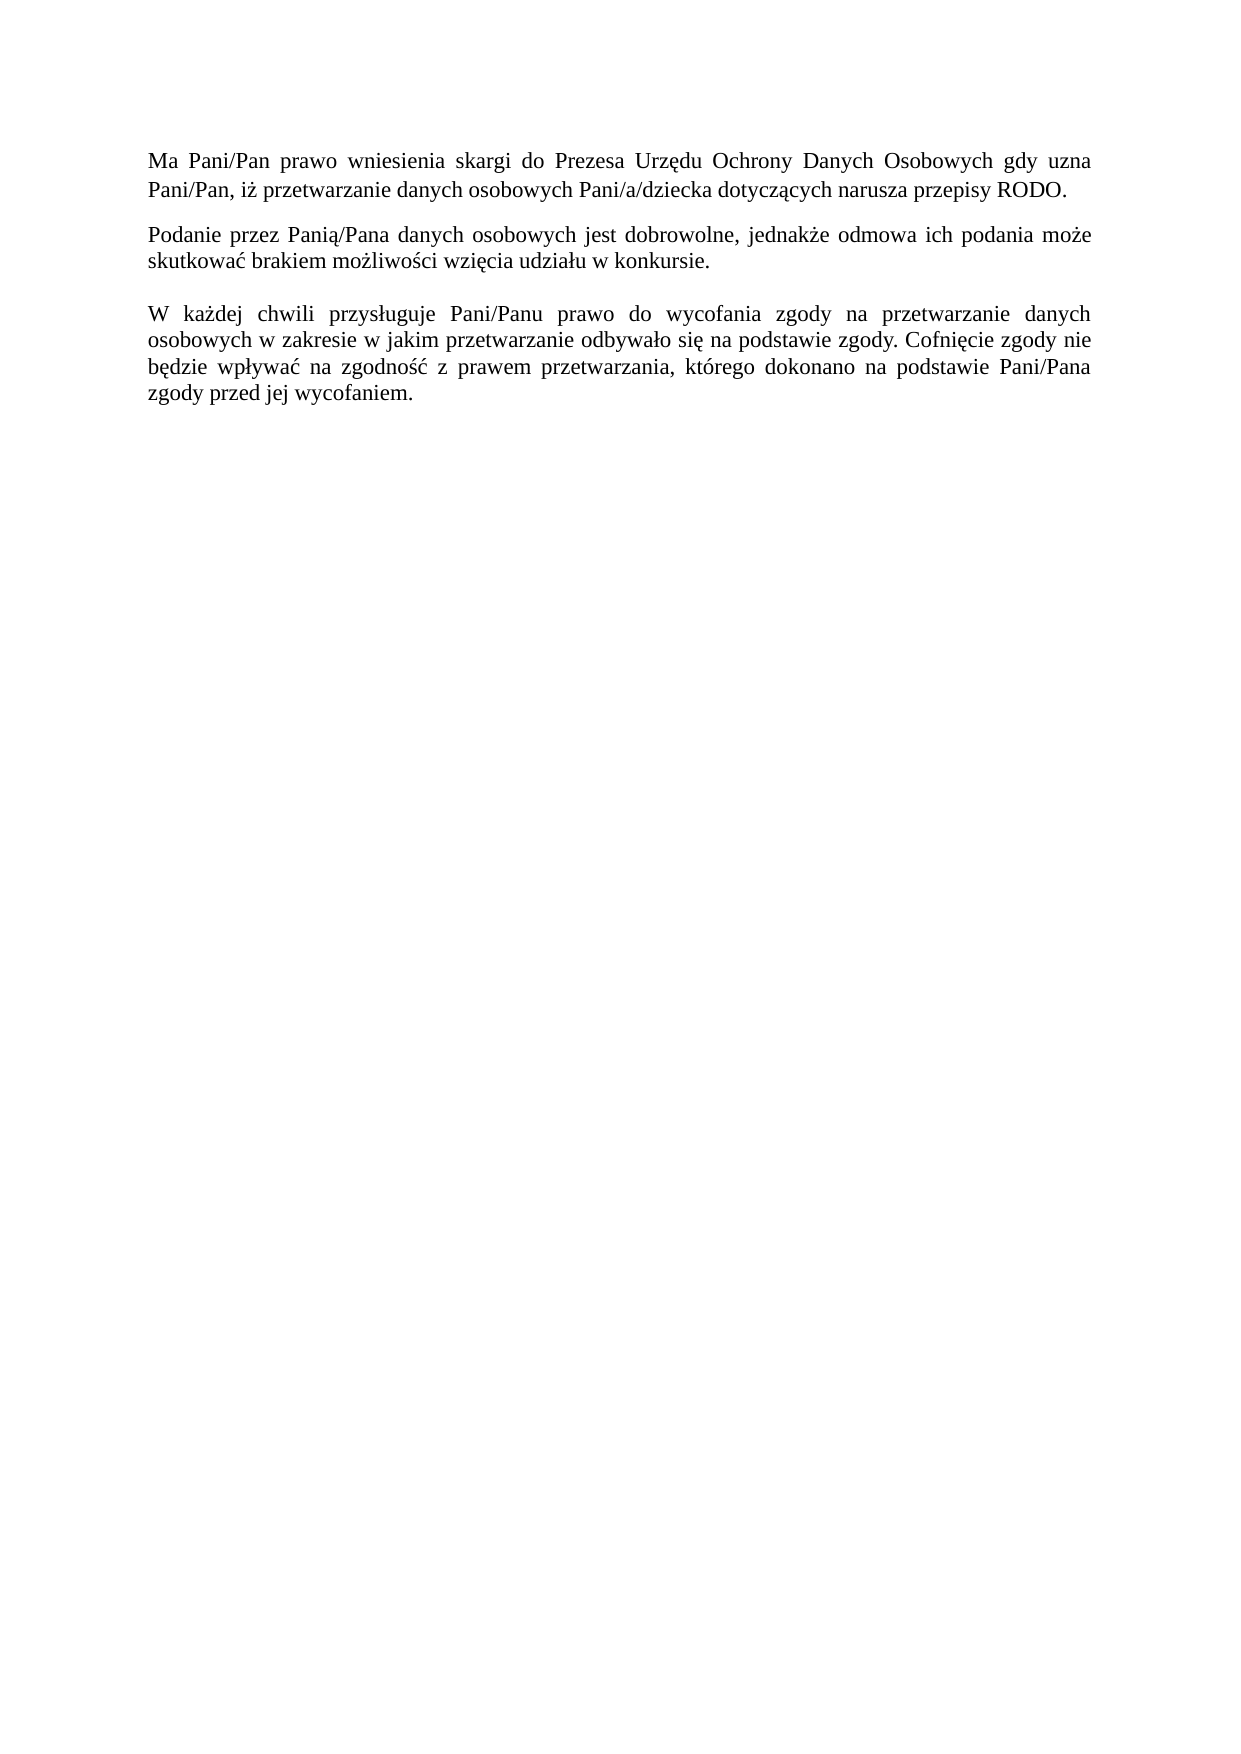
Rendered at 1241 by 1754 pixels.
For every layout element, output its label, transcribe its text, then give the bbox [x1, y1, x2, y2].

text Podanie przez Panią/Pana danych osobowych jest dobrowolne, jednakże odmowa ich podania może skutkować brakiem możliwości wzięcia udziału w konkursie. [148, 221, 1093, 274]
text Ma Pani/Pan prawo wniesienia skargi do Prezesa Urzędu Ochrony Danych Osobowych gdy uzna Pani/Pan, iż przetwarzanie danych osobowych Pani/a/dziecka dotyczących narusza przepisy RODO. [148, 148, 1093, 202]
text W każdej chwili przysługuje Pani/Panu prawo do wycofania zgody na przetwarzanie danych osobowych w zakresie w jakim przetwarzanie odbywało się na podstawie zgody. Cofnięcie zgody nie będzie wpływać na zgodność z prawem przetwarzania, którego dokonano na podstawie Pani/Pana zgody przed jej wycofaniem. [148, 300, 1093, 406]
